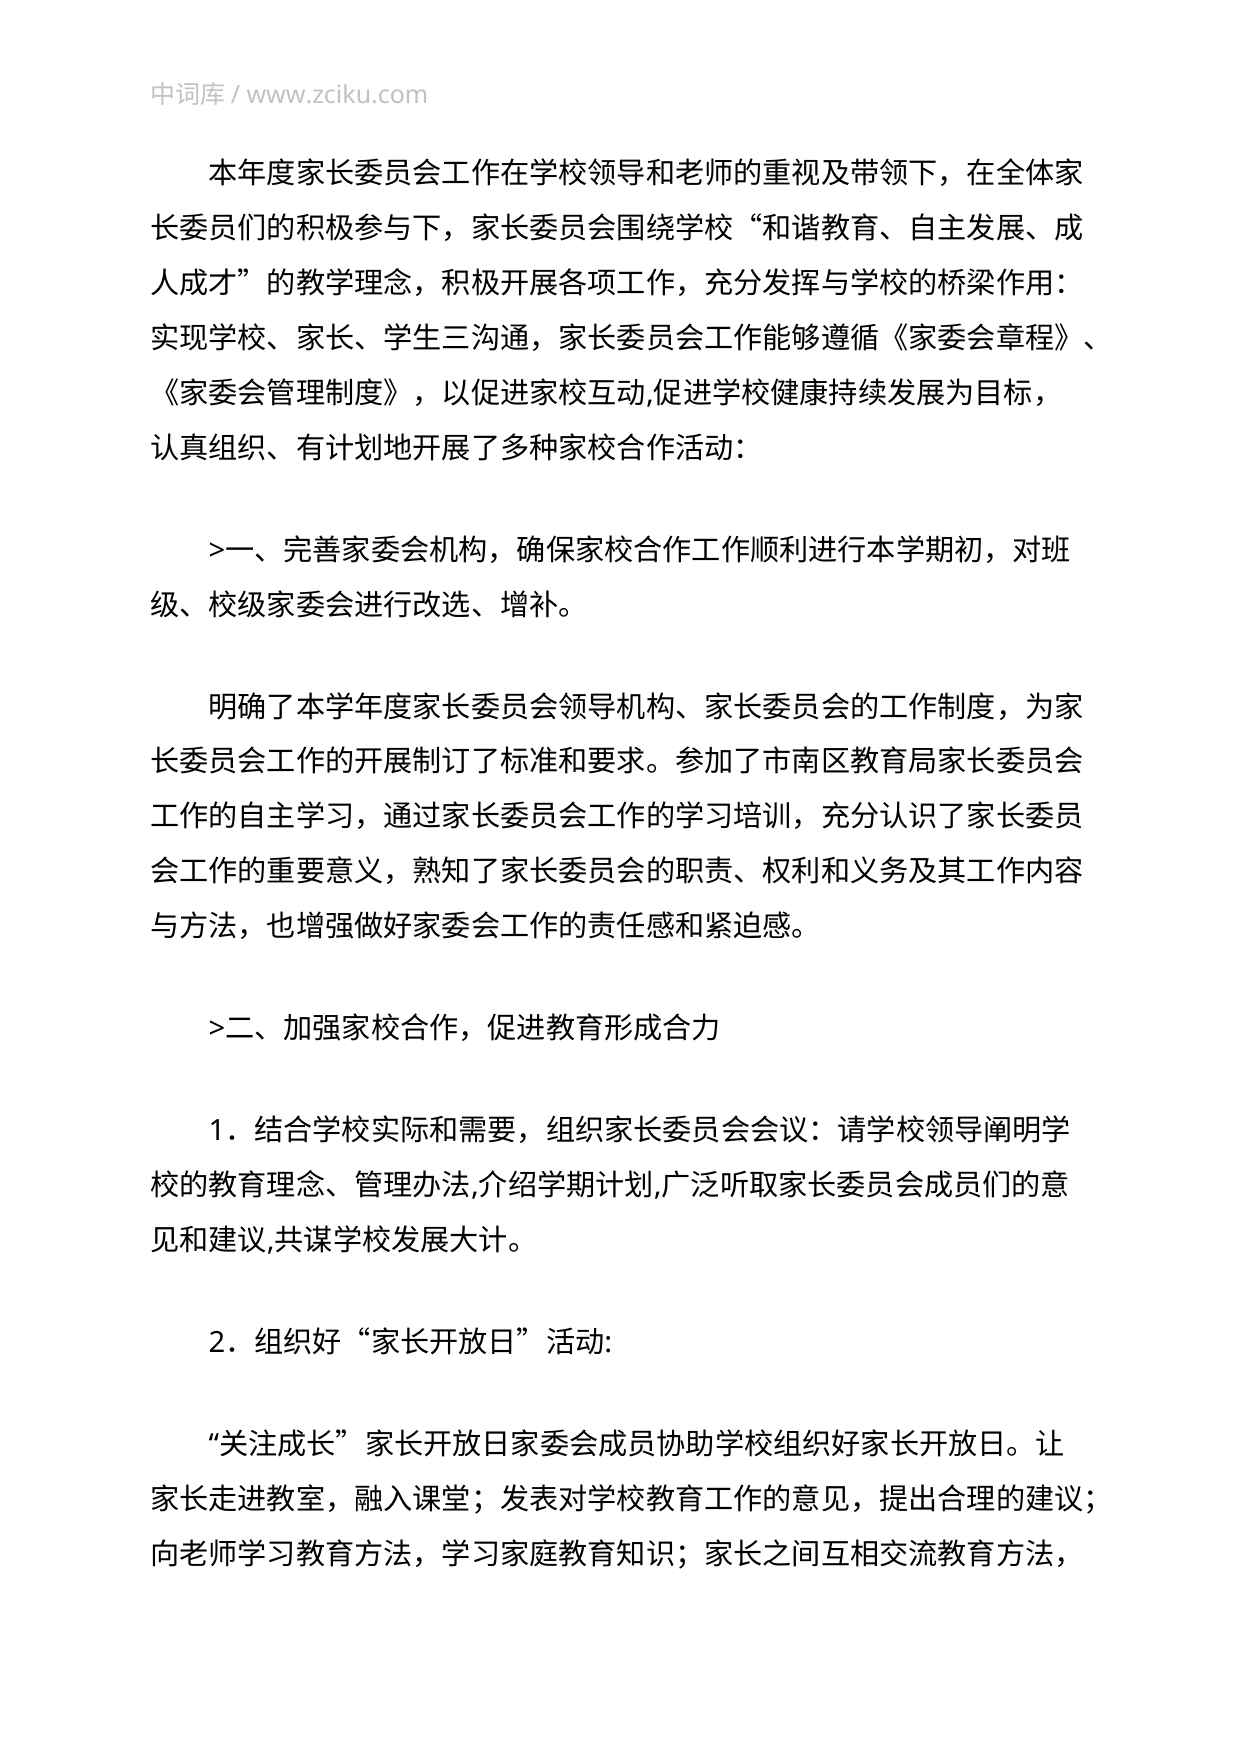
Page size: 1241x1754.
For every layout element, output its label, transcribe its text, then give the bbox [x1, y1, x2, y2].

text >二、加强家校合作，促进教育形成合力 [150, 1004, 1090, 1047]
text 本年度家长委员会工作在学校领导和老师的重视及带领下，在全体家长委员们的积极参与下，家长委员会围绕学校“和谐教育、自主发展、成人成才”的教学理念，积极开展各项工作，充分发挥与学校的桥梁作用：实现学校、家长、学生三沟通，家长委员会工作能够遵循《家委会章程》、《家委会管理制度》，以促进家校互动,促进学校健康持续发展为目标，认真组织、有计划地开展了多种家校合作活动： [150, 150, 1090, 467]
text 明确了本学年度家长委员会领导机构、家长委员会的工作制度，为家长委员会工作的开展制订了标准和要求。参加了市南区教育局家长委员会工作的自主学习，通过家长委员会工作的学习培训，充分认识了家长委员会工作的重要意义，熟知了家长委员会的职责、权利和义务及其工作内容与方法，也增强做好家委会工作的责任感和紧迫感。 [150, 683, 1090, 945]
text >一、完善家委会机构，确保家校合作工作顺利进行本学期初，对班级、校级家委会进行改选、增补。 [150, 526, 1090, 624]
text 1．结合学校实际和需要，组织家长委员会会议：请学校领导阐明学校的教育理念、管理办法,介绍学期计划,广泛听取家长委员会成员们的意见和建议,共谋学校发展大计。 [150, 1106, 1090, 1259]
text 2．组织好“家长开放日”活动: [150, 1318, 1090, 1361]
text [150, 1420, 1090, 1573]
